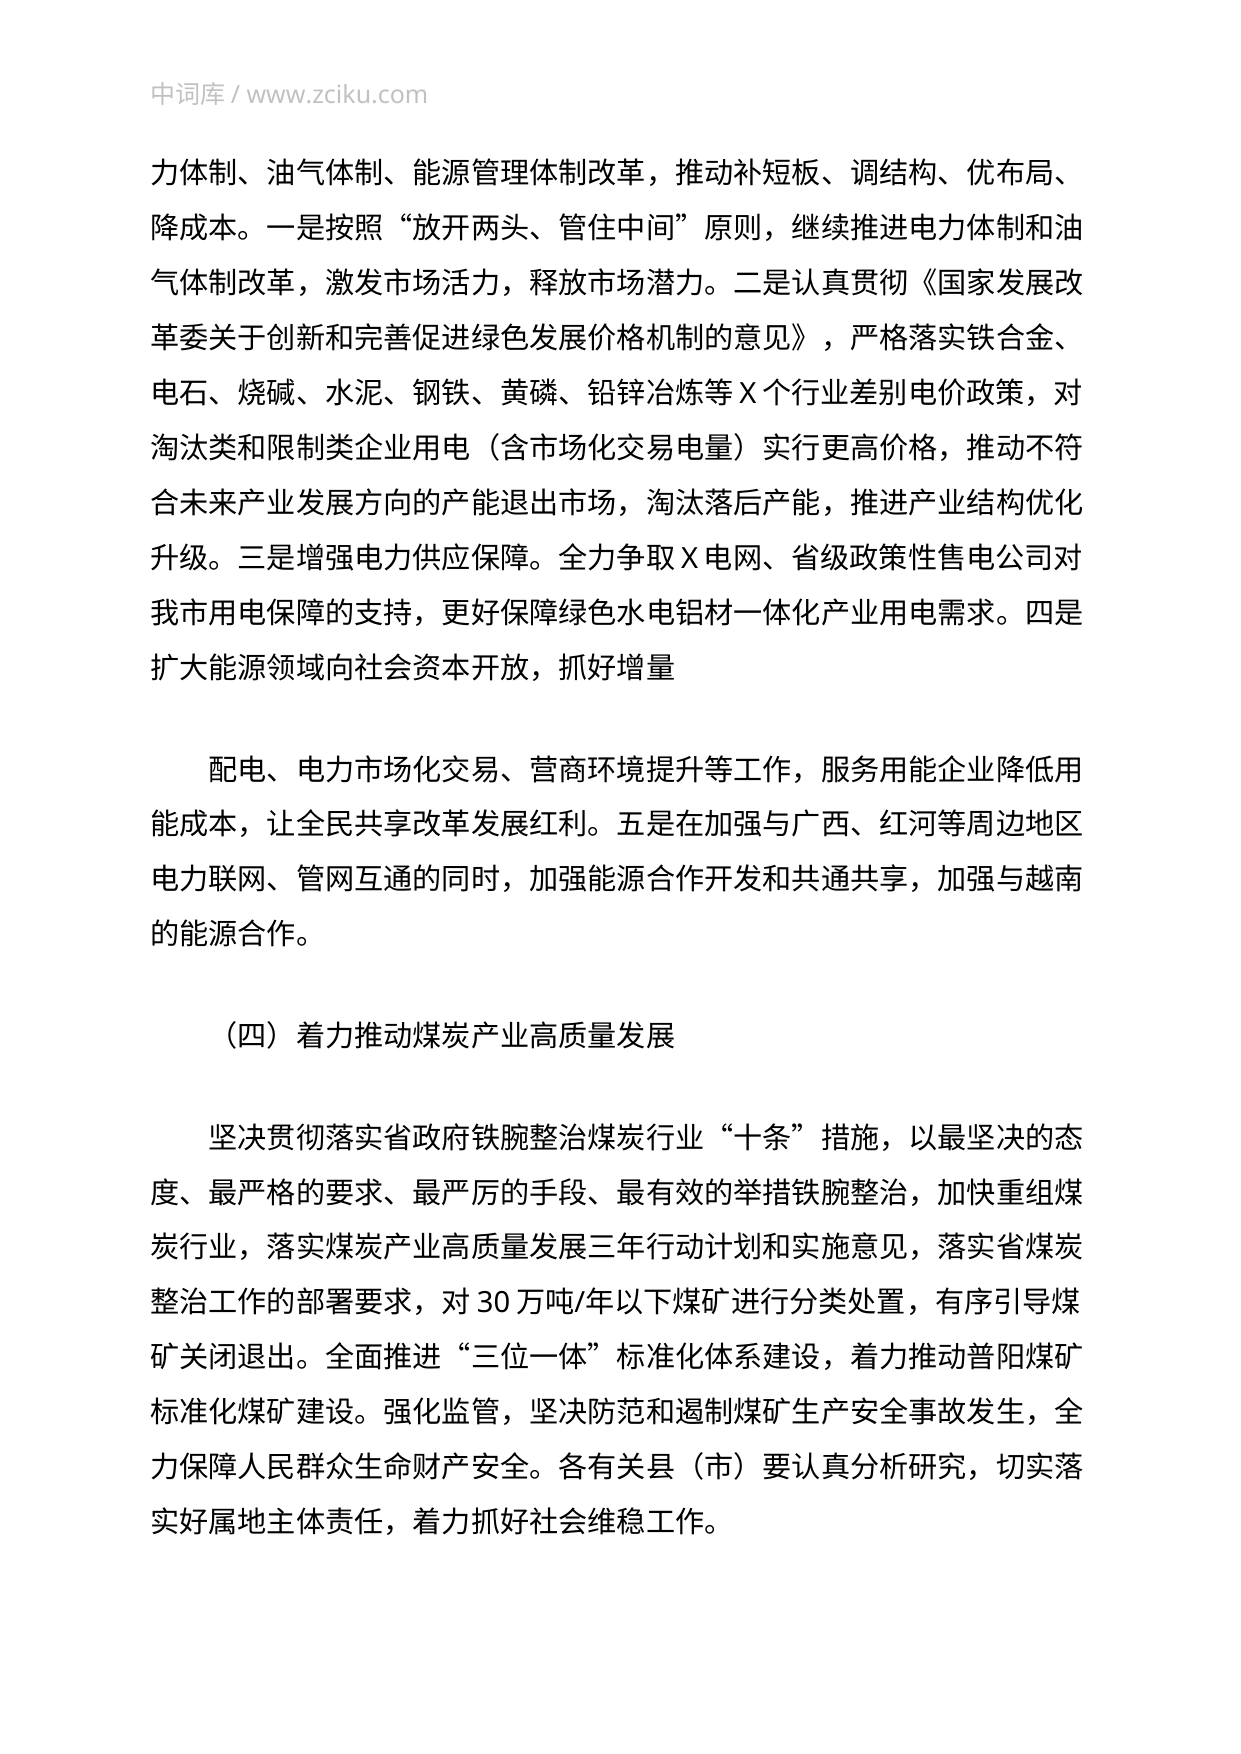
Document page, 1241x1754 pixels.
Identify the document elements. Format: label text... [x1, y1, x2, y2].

text （四）着力推动煤炭产业高质量发展 [150, 1012, 1090, 1055]
text 配电、电力市场化交易、营商环境提升等工作，服务用能企业降低用能成本，让全民共享改革发展红利。五是在加强与广西、红河等周边地区电力联网、管网互通的同时，加强能源合作开发和共通共享，加强与越南的能源合作。 [150, 746, 1090, 953]
text 坚决贯彻落实省政府铁腕整治煤炭行业“十条”措施，以最坚决的态度、最严格的要求、最严厉的手段、最有效的举措铁腕整治，加快重组煤炭行业，落实煤炭产业高质量发展三年行动计划和实施意见，落实省煤炭整治工作的部署要求，对30万吨/年以下煤矿进行分类处置，有序引导煤矿关闭退出。全面推进“三位一体”标准化体系建设，着力推动普阳煤矿标准化煤矿建设。强化监管，坚决防范和遏制煤矿生产安全事故发生，全力保障人民群众生命财产安全。各有关县（市）要认真分析研究，切实落实好属地主体责任，着力抓好社会维稳工作。 [150, 1114, 1090, 1541]
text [150, 150, 1090, 687]
